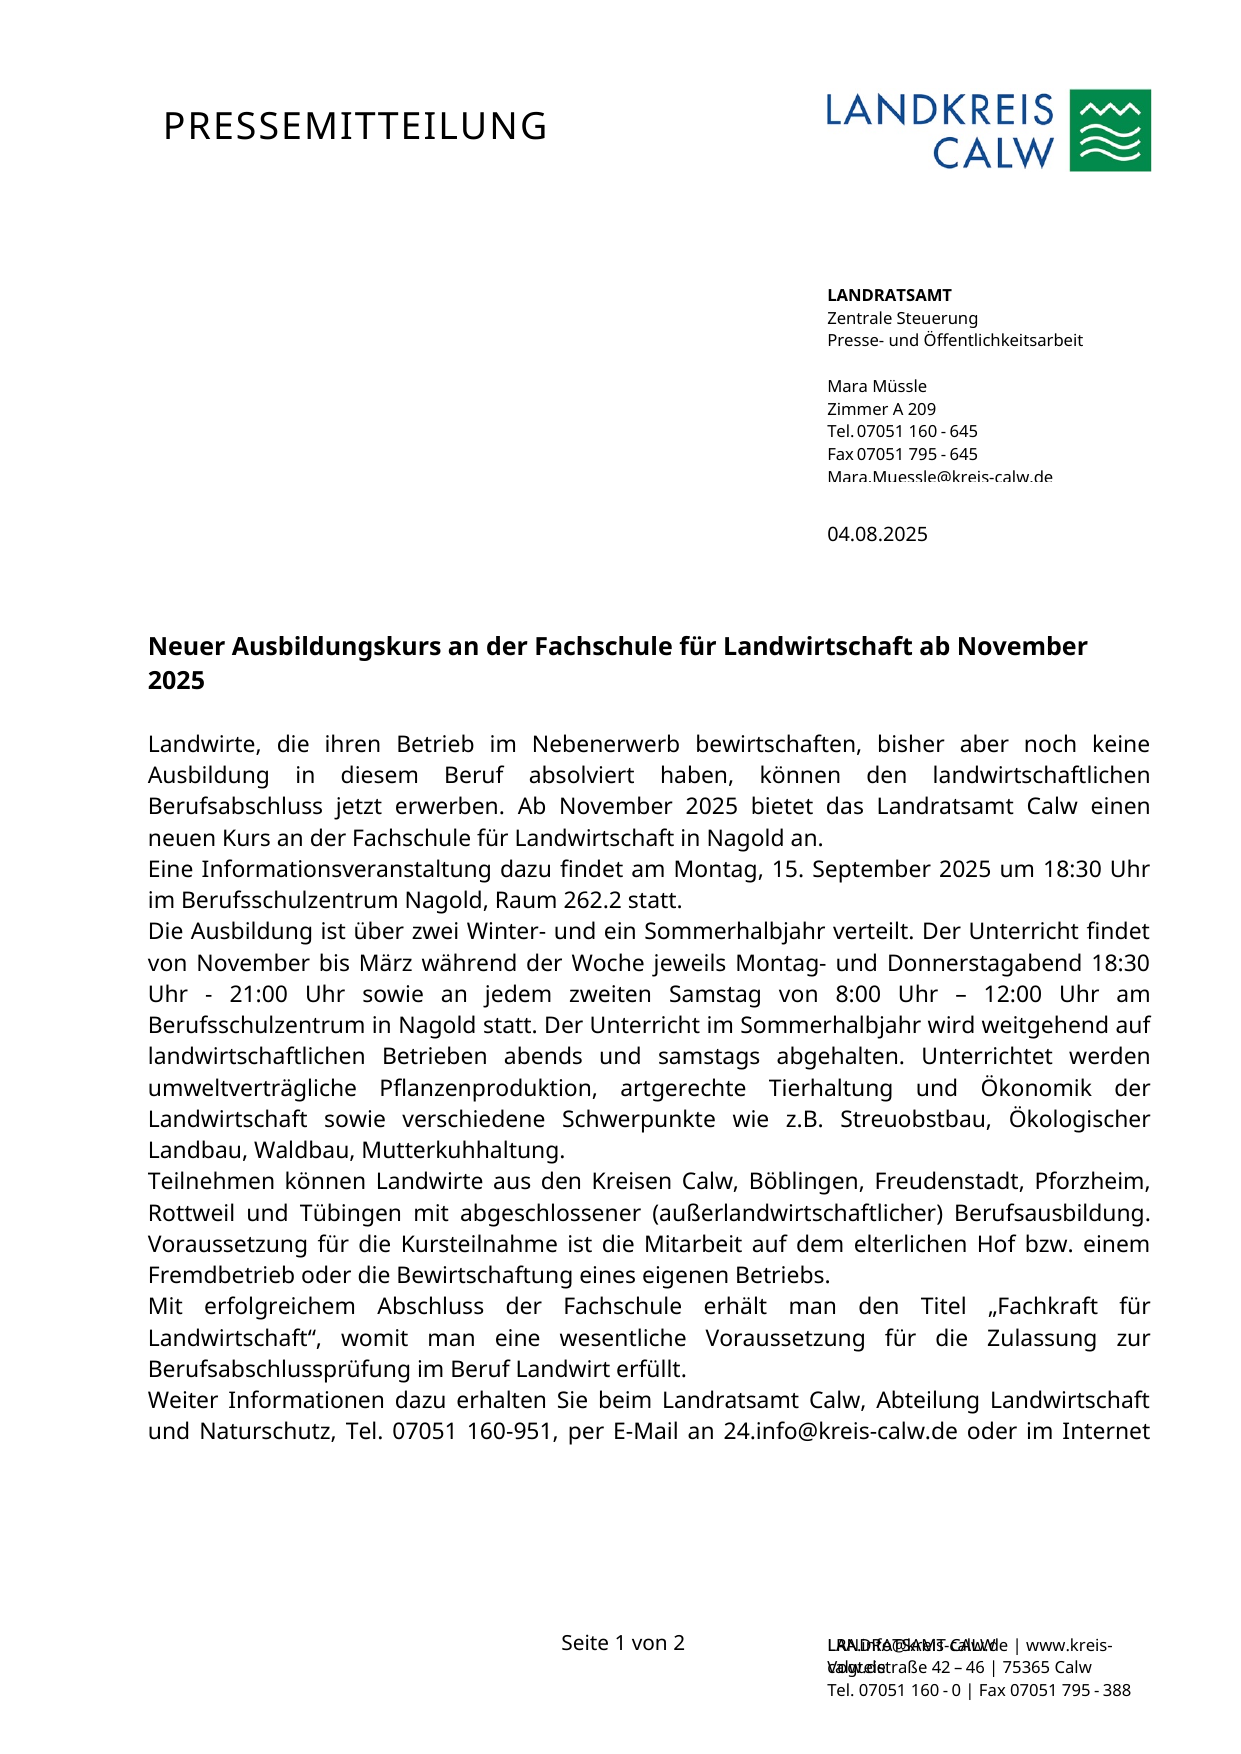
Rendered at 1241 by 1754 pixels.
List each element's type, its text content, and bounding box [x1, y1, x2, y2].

picture [826, 88, 1152, 172]
text 04.08.2025 [827, 520, 1004, 547]
text Mara.Muessle@kreis-calw.de [827, 465, 1152, 482]
text Mit erfolgreichem Abschluss der Fachschule erhält man den Titel „Fachkraft für Landwirtschaft“, womit man eine wesentliche Voraussetzung für die Zulassung zur Berufsabschlussprüfung im Beruf Landwirt erfüllt. [148, 1290, 1152, 1384]
text Tel. 07051 160 - 645 [827, 420, 1152, 443]
text Presse- und Öffentlichkeitsarbeit [827, 329, 1152, 352]
text Fax 07051 795 - 645 [827, 443, 1152, 465]
text Neuer Ausbildungskurs an der Fachschule für Landwirtschaft ab November 2025 [148, 628, 1152, 697]
text Landwirte, die ihren Betrieb im Nebenerwerb bewirtschaften, bisher aber noch keine Ausbildung in diesem Beruf absolviert haben, können den landwirtschaftlichen Berufsabschluss jetzt erwerben. Ab November 2025 bietet das Landratsamt Calw einen neuen Kurs an der Fachschule für Landwirtschaft in Nagold an. [148, 728, 1152, 853]
text Die Ausbildung ist über zwei Winter- und ein Sommerhalbjahr verteilt. Der Unterricht findet von November bis März während der Woche jeweils Montag- und Donnerstagabend 18:30 Uhr - 21:00 Uhr sowie an jedem zweiten Samstag von 8:00 Uhr – 12:00 Uhr am Berufsschulzentrum in Nagold statt. Der Unterricht im Sommerhalbjahr wird weitgehend auf landwirtschaftlichen Betrieben abends und samstags abgehalten. Unterrichtet werden umweltverträgliche Pflanzenproduktion, artgerechte Tierhaltung und Ökonomik der Landwirtschaft sowie verschiedene Schwerpunkte wie z.B. Streuobstbau, Ökologischer Landbau, Waldbau, Mutterkuhhaltung. [148, 915, 1152, 1165]
text Zimmer A 209 [827, 397, 1152, 420]
text Teilnehmen können Landwirte aus den Kreisen Calw, Böblingen, Freudenstadt, Pforzheim, Rottweil und Tübingen mit abgeschlossener (außerlandwirtschaftlicher) Berufsausbildung. Voraussetzung für die Kursteilnahme ist die Mitarbeit auf dem elterlichen Hof bzw. einem Fremdbetrieb oder die Bewirtschaftung eines eigenen Betriebs. [148, 1165, 1152, 1290]
text Mara Müssle [827, 374, 1152, 397]
text LANDRATSAMT [827, 284, 1152, 306]
text Zentrale Steuerung [827, 306, 1152, 329]
text Eine Informationsveranstaltung dazu findet am Montag, 15. September 2025 um 18:30 Uhr im Berufsschulzentrum Nagold, Raum 262.2 statt. [148, 853, 1152, 915]
